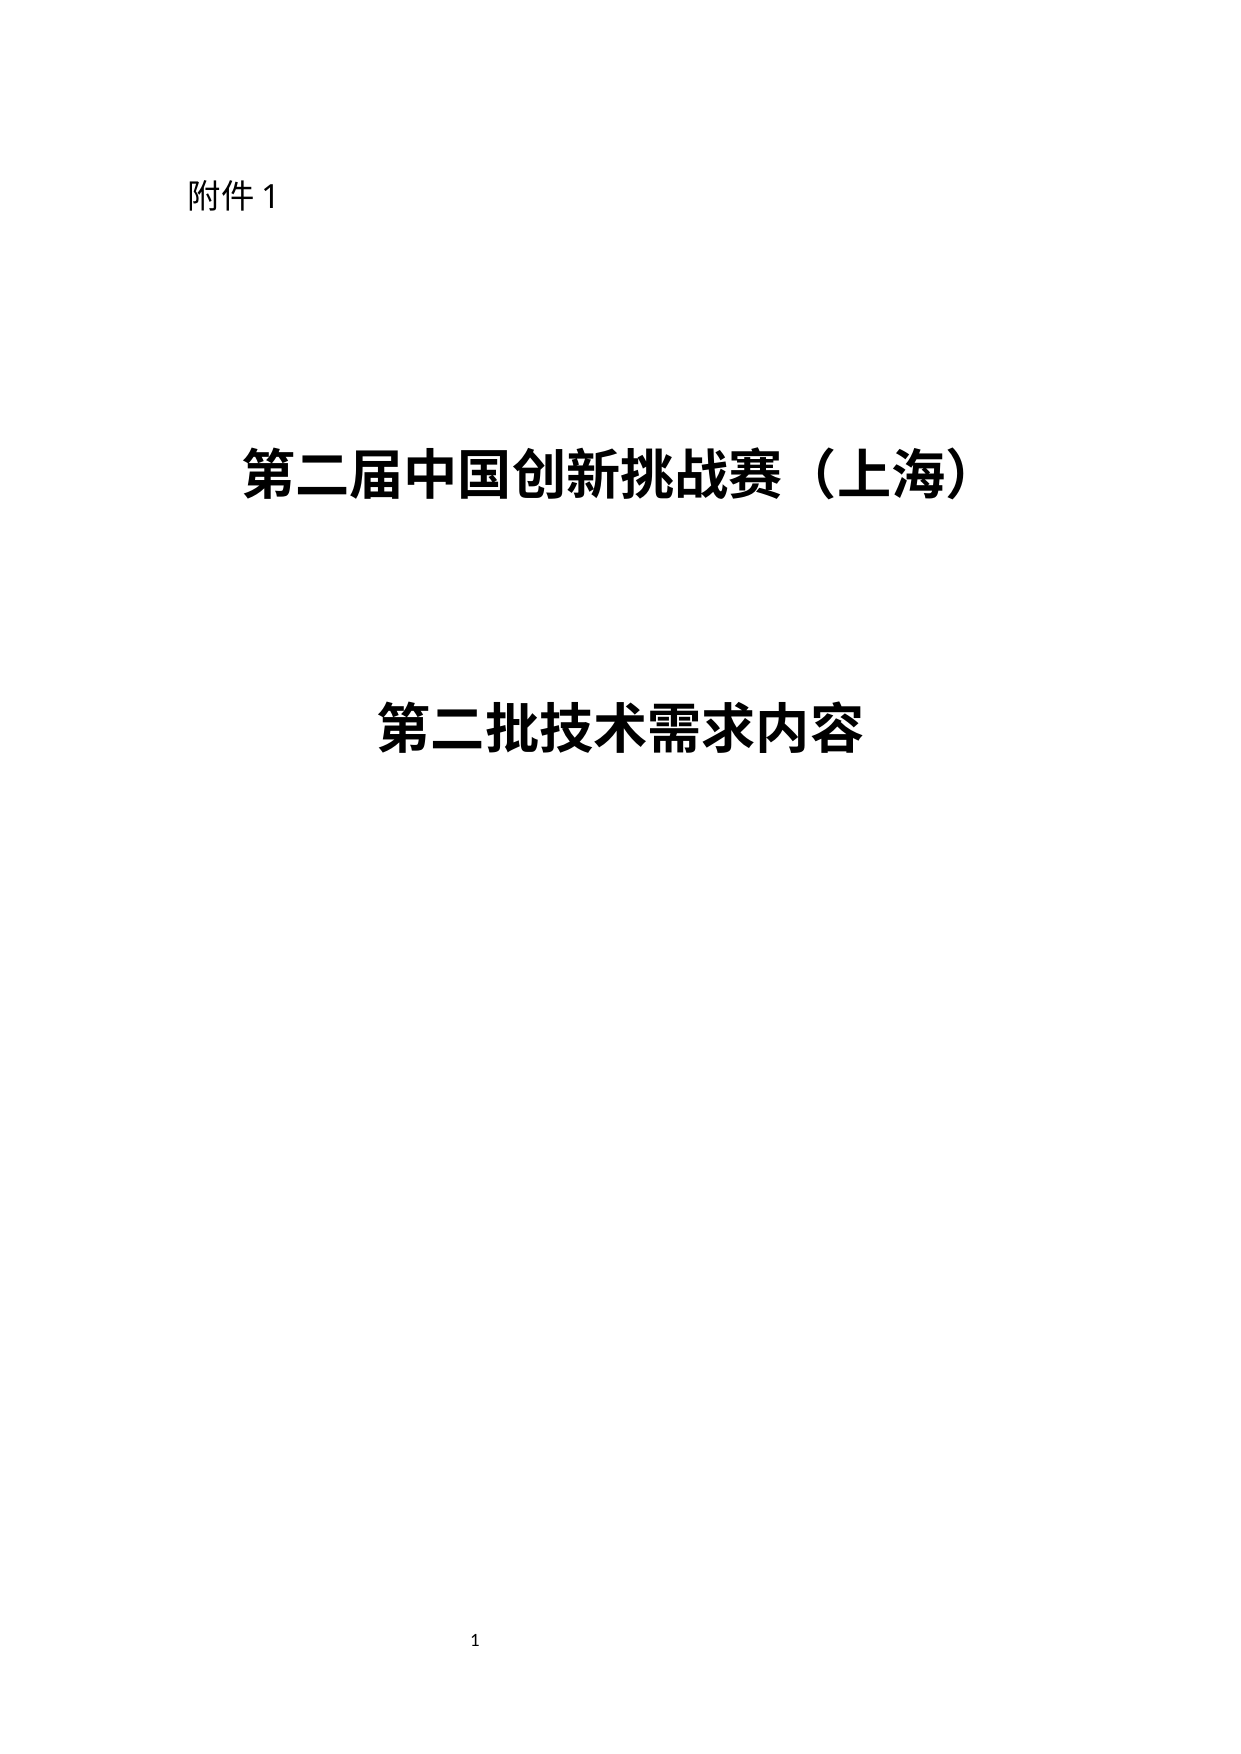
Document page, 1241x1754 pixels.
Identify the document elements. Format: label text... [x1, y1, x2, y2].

text 第二批技术需求内容 [187, 676, 1053, 774]
text 第二届中国创新挑战赛（上海） [187, 422, 1053, 519]
text 附件1 [187, 162, 1053, 227]
